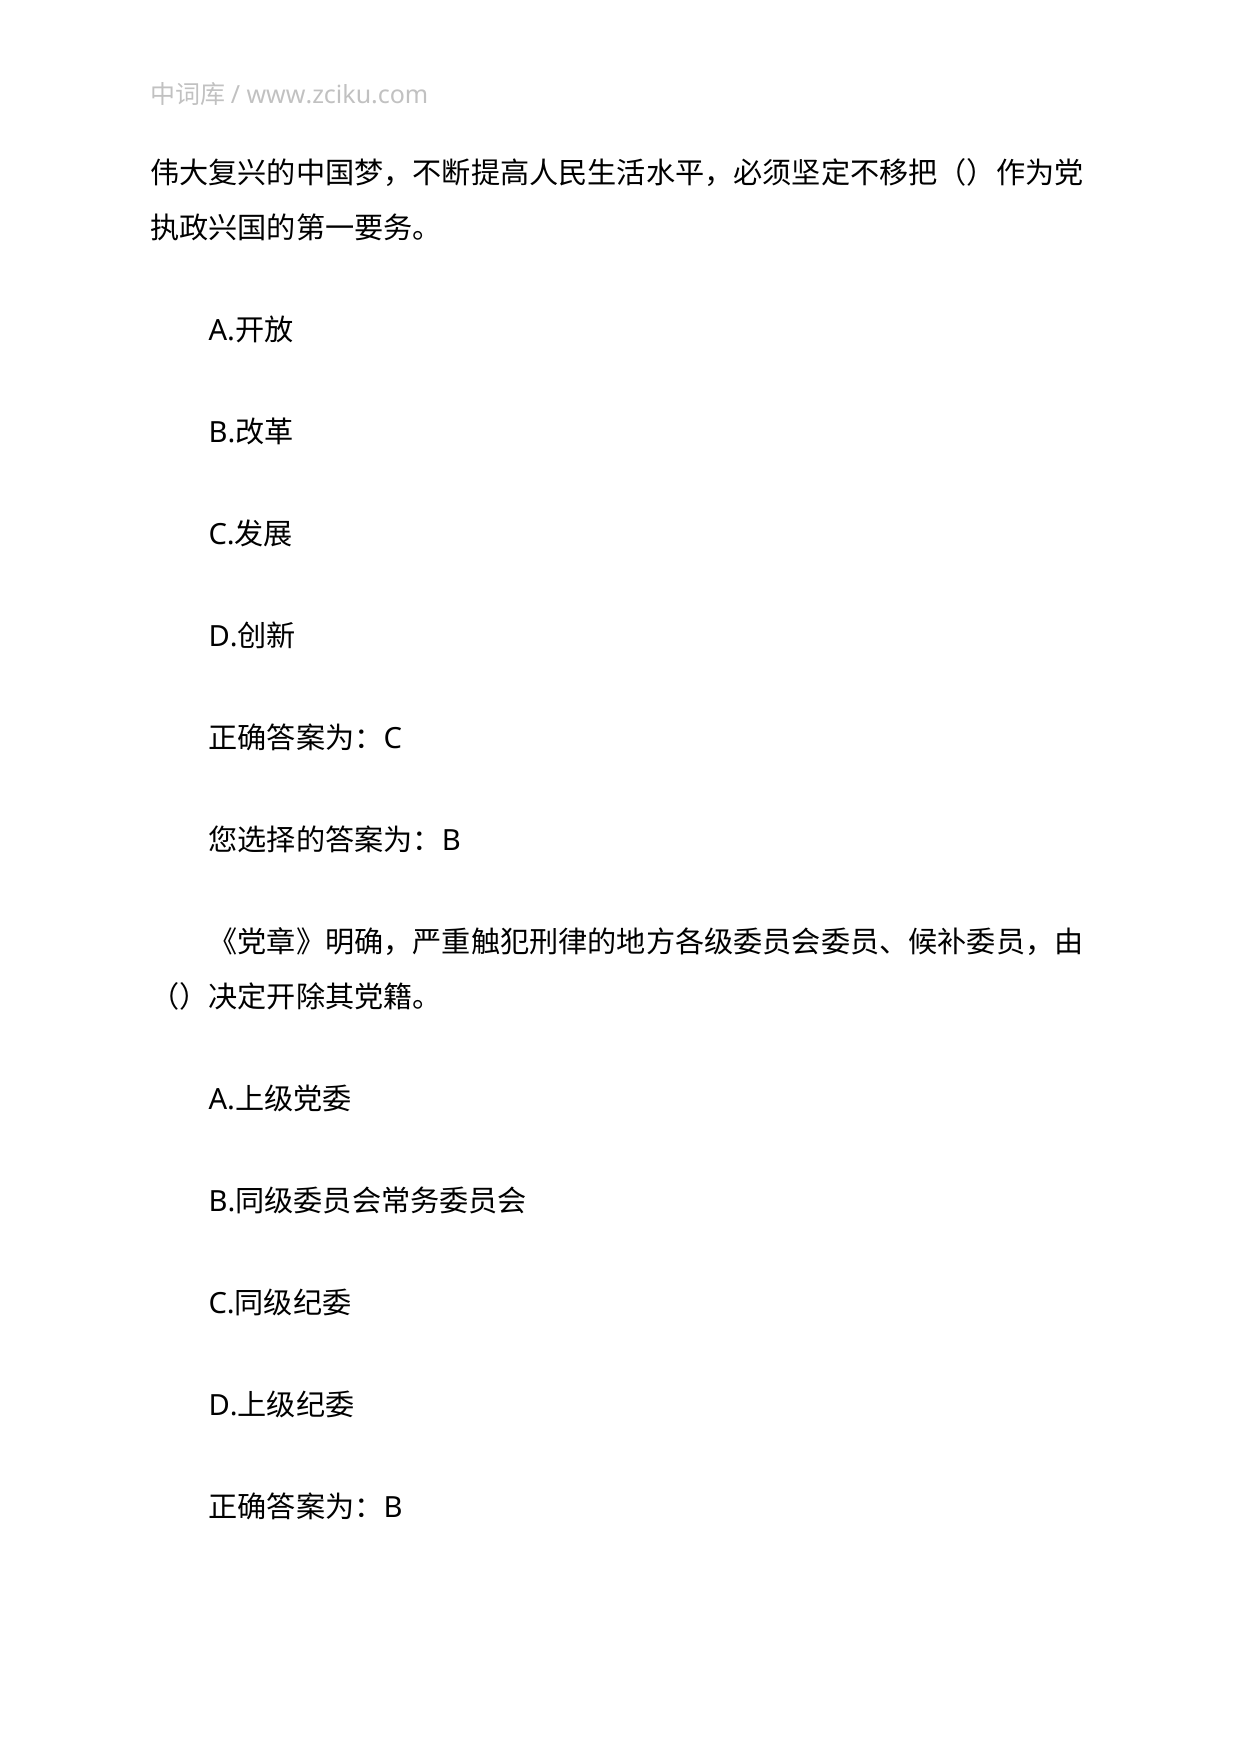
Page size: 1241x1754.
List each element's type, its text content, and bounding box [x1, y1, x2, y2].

text A.开放 [150, 307, 1090, 349]
text 正确答案为：C [150, 714, 1090, 757]
text 正确答案为：B [150, 1483, 1090, 1526]
text C.发展 [150, 511, 1090, 553]
text B.同级委员会常务委员会 [150, 1177, 1090, 1219]
text 您选择的答案为：B [150, 817, 1090, 859]
text C.同级纪委 [150, 1279, 1090, 1322]
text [150, 150, 1090, 247]
text 《党章》明确，严重触犯刑律的地方各级委员会委员、候补委员，由（）决定开除其党籍。 [150, 918, 1090, 1016]
text A.上级党委 [150, 1075, 1090, 1118]
text D.创新 [150, 613, 1090, 655]
text B.改革 [150, 409, 1090, 451]
text D.上级纪委 [150, 1381, 1090, 1423]
